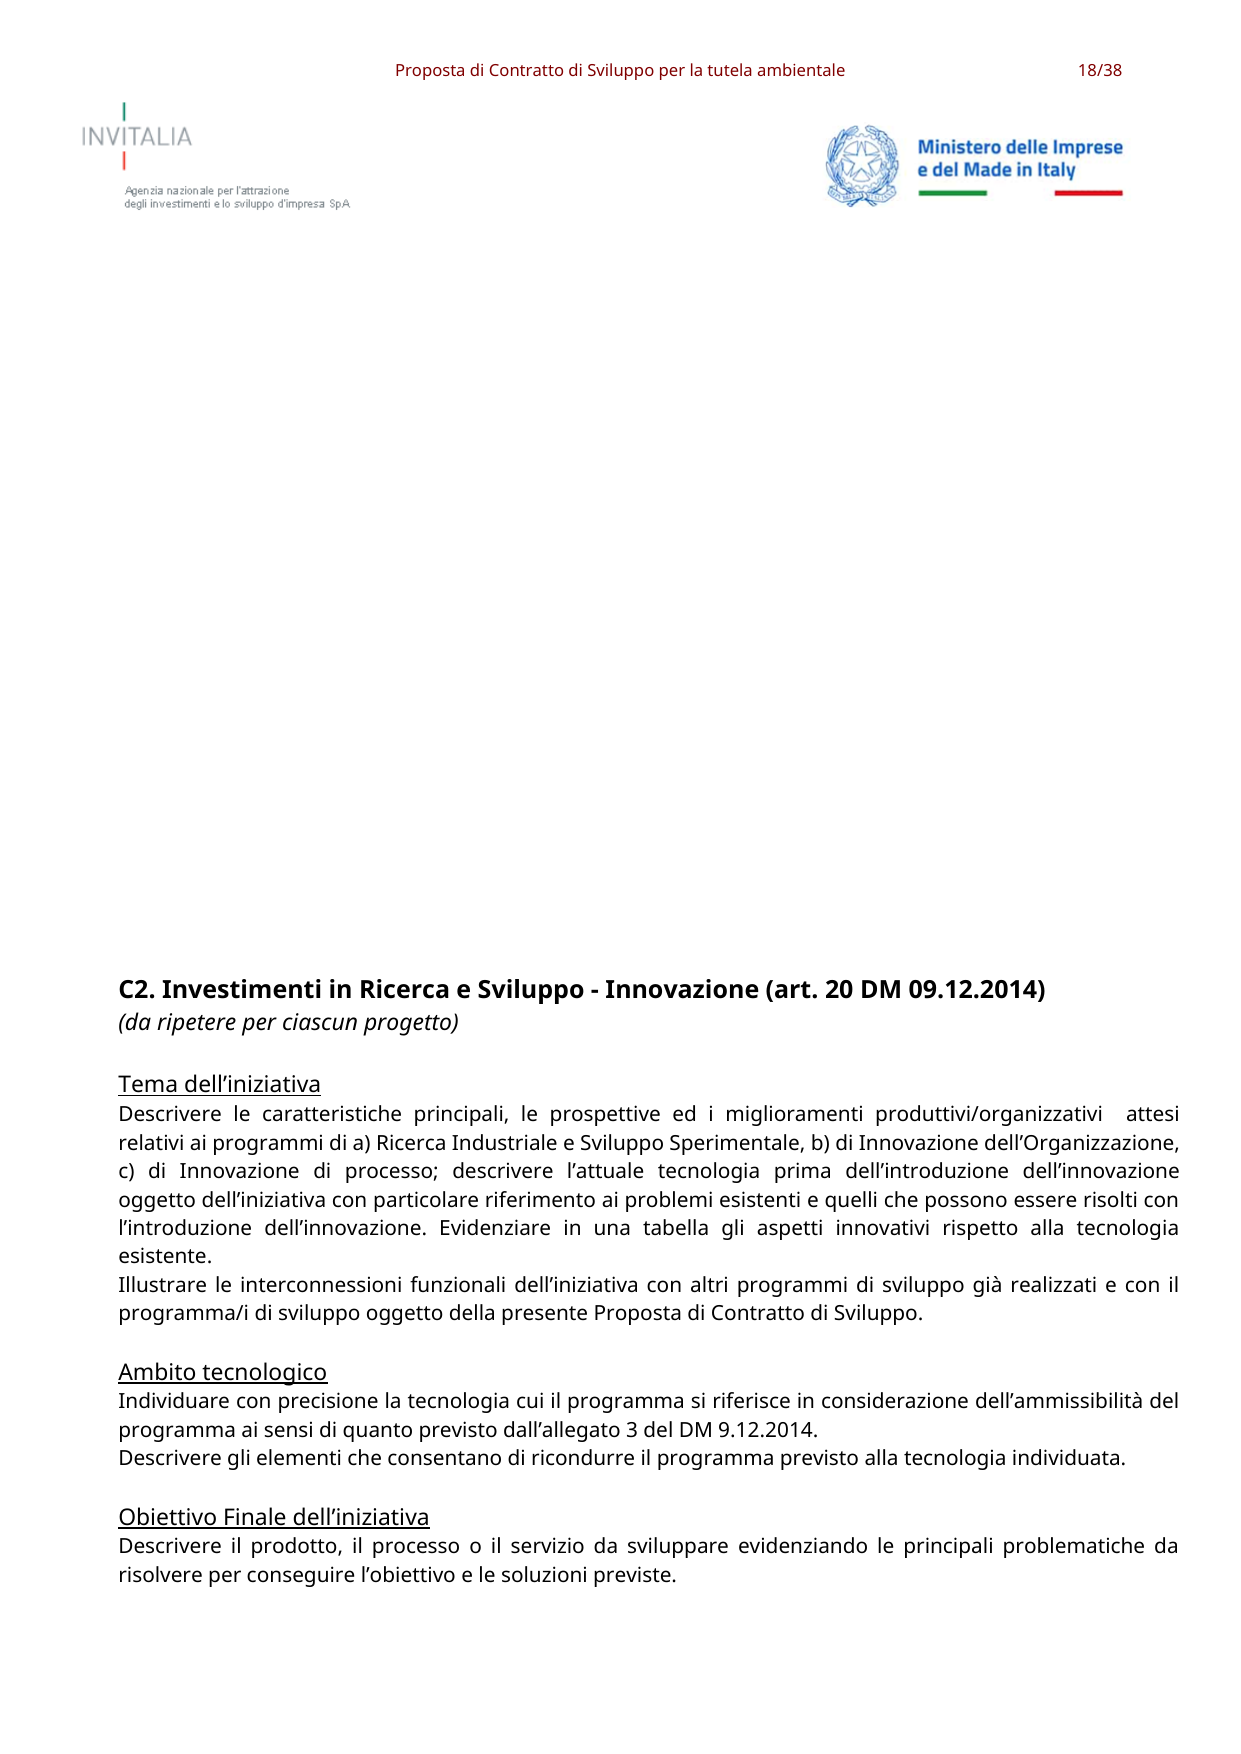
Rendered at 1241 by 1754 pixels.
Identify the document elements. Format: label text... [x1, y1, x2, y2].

subtitle C2. Investimenti in Ricerca e Sviluppo - Innovazione (art. 20 DM 09.12.2014) [118, 972, 1181, 1006]
text Individuare con precisione la tecnologia cui il programma si riferisce in considerazione dell’ammissibilità del programma ai sensi di quanto previsto dall’allegato 3 del DM 9.12.2014. [118, 1387, 1181, 1443]
text (da ripetere per ciascun progetto) [118, 1006, 1181, 1037]
text Illustrare le interconnessioni funzionali dell’iniziativa con altri programmi di sviluppo già realizzati e con il programma/i di sviluppo oggetto della presente Proposta di Contratto di Sviluppo. [118, 1270, 1181, 1327]
text Tema dell’iniziativa [118, 1068, 1181, 1099]
text Ambito tecnologico [118, 1355, 1181, 1387]
text Descrivere gli elementi che consentano di ricondurre il programma previsto alla tecnologia individuata. [118, 1443, 1181, 1472]
picture [820, 122, 1133, 206]
text Descrivere il prodotto, il processo o il servizio da sviluppare evidenziando le principali problematiche da risolvere per conseguire l’obiettivo e le soluzioni previste. [118, 1532, 1181, 1588]
text Descrivere le caratteristiche principali, le prospettive ed i miglioramenti produttivi/organizzativi attesi relativi ai programmi di a) Ricerca Industriale e Sviluppo Sperimentale, b) di Innovazione dell’Organizzazione, c) di Innovazione di processo; descrivere l’attuale tecnologia prima dell’introduzione dell’innovazione oggetto dell’iniziativa con particolare riferimento ai problemi esistenti e quelli che possono essere risolti con l’introduzione dell’innovazione. Evidenziare in una tabella gli aspetti innovativi rispetto alla tecnologia esistente. [118, 1099, 1181, 1270]
picture [59, 81, 362, 222]
text Obiettivo Finale dell’iniziativa [118, 1500, 1181, 1532]
